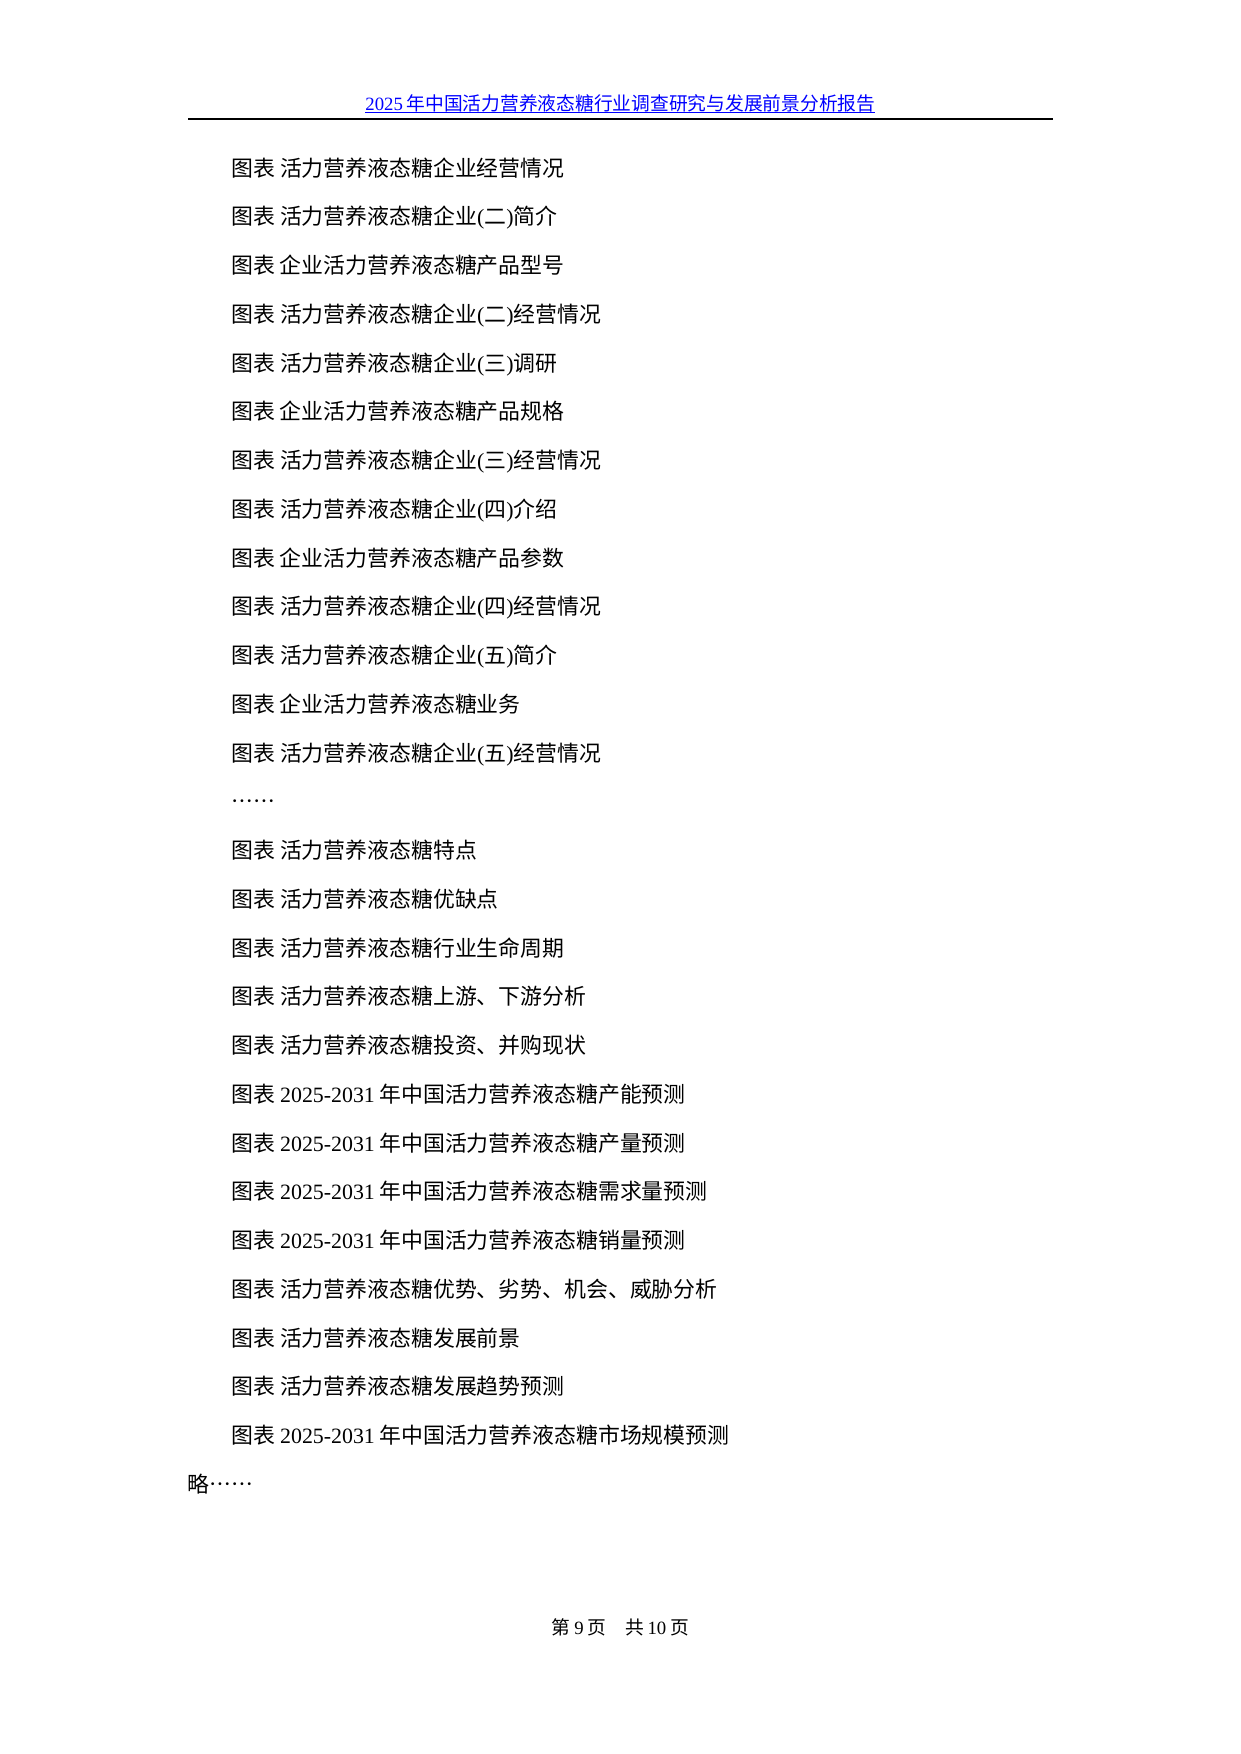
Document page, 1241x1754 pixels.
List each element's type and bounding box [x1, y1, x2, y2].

text [187, 150, 1053, 1499]
